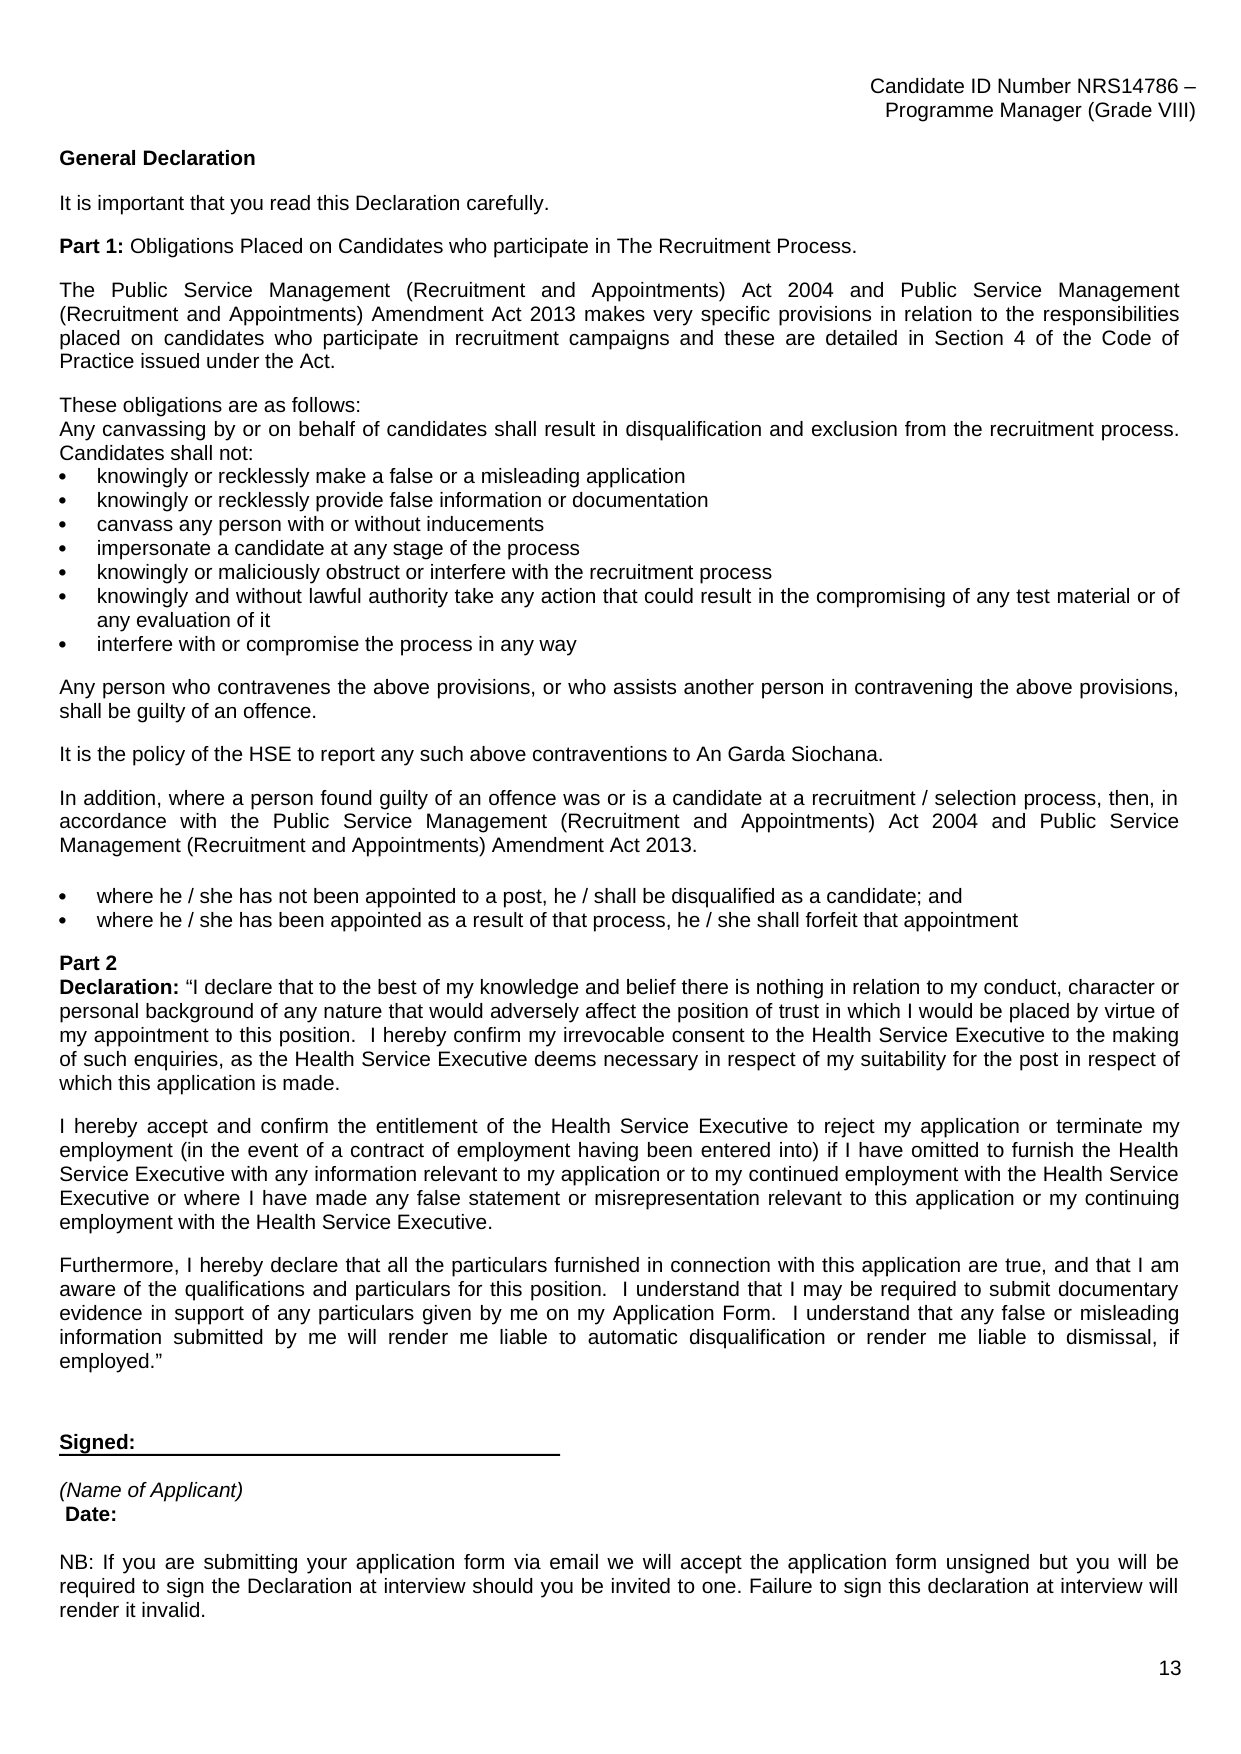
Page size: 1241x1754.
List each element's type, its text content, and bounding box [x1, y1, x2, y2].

text The Public Service Management (Recruitment and Appointments) Act 2004 and Public Service Management (Recruitment and Appointments) Amendment Act 2013 makes very specific provisions in relation to the responsibilities placed on candidates who participate in recruitment campaigns and these are detailed in Section 4 of the Code of Practice issued under the Act. [59, 277, 1181, 373]
list knowingly or recklessly make a false or a misleading application [59, 464, 1181, 488]
text In addition, where a person found guilty of an offence was or is a candidate at a recruitment / selection process, then, in accordance with the Public Service Management (Recruitment and Appointments) Act 2004 and Public Service Management (Recruitment and Appointments) Amendment Act 2013. [59, 785, 1181, 857]
list knowingly or maliciously obstruct or interfere with the recruitment process [59, 560, 1181, 584]
text NB: If you are submitting your application form via email we will accept the application form unsigned but you will be required to sign the Declaration at interview should you be invited to one. Failure to sign this declaration at interview will render it invalid. [59, 1550, 1181, 1622]
text Signed: [59, 1430, 1181, 1454]
text Furthermore, I hereby declare that all the particulars furnished in connection with this application are true, and that I am aware of the qualifications and particulars for this position. I understand that I may be required to submit documentary evidence in support of any particulars given by me on my Application Form. I understand that any false or misleading information submitted by me will render me liable to automatic disqualification or render me liable to dismissal, if employed.” [59, 1253, 1181, 1372]
list impersonate a candidate at any stage of the process [59, 536, 1181, 560]
text Date: [59, 1502, 1181, 1526]
list where he / she has been appointed as a result of that process, he / she shall forfeit that appointment [59, 908, 1181, 932]
text General Declaration [59, 146, 1181, 170]
list knowingly and without lawful authority take any action that could result in the compromising of any test material or of any evaluation of it [59, 584, 1181, 632]
text It is important that you read this Declaration carefully. [59, 191, 1181, 215]
text Declaration: “I declare that to the best of my knowledge and belief there is nothing in relation to my conduct, character or personal background of any nature that would adversely affect the position of trust in which I would be placed by virtue of my appointment to this position. I hereby confirm my irrevocable consent to the Health Service Executive to the making of such enquiries, as the Health Service Executive deems necessary in respect of my suitability for the post in respect of which this application is made. [59, 975, 1181, 1094]
text (Name of Applicant) [59, 1478, 1181, 1502]
list interfere with or compromise the process in any way [59, 632, 1181, 656]
text It is the policy of the HSE to report any such above contraventions to An Garda Siochana. [59, 742, 1181, 766]
text Any person who contravenes the above provisions, or who assists another person in contravening the above provisions, shall be guilty of an offence. [59, 675, 1181, 723]
text I hereby accept and confirm the entitlement of the Health Service Executive to reject my application or terminate my employment (in the event of a contract of employment having been entered into) if I have omitted to furnish the Health Service Executive with any information relevant to my application or to my continued employment with the Health Service Executive or where I have made any false statement or misrepresentation relevant to this application or my continuing employment with the Health Service Executive. [59, 1114, 1181, 1233]
list knowingly or recklessly provide false information or documentation [59, 488, 1181, 512]
list where he / she has not been appointed to a post, he / shall be disqualified as a candidate; and [59, 884, 1181, 908]
text Part 2 [59, 951, 1181, 975]
list canvass any person with or without inducements [59, 512, 1181, 536]
text These obligations are as follows: [59, 392, 1181, 416]
text Part 1: Obligations Placed on Candidates who participate in The Recruitment Process. [59, 234, 1181, 258]
text Any canvassing by or on behalf of candidates shall result in disqualification and exclusion from the recruitment process. Candidates shall not: [59, 416, 1181, 464]
